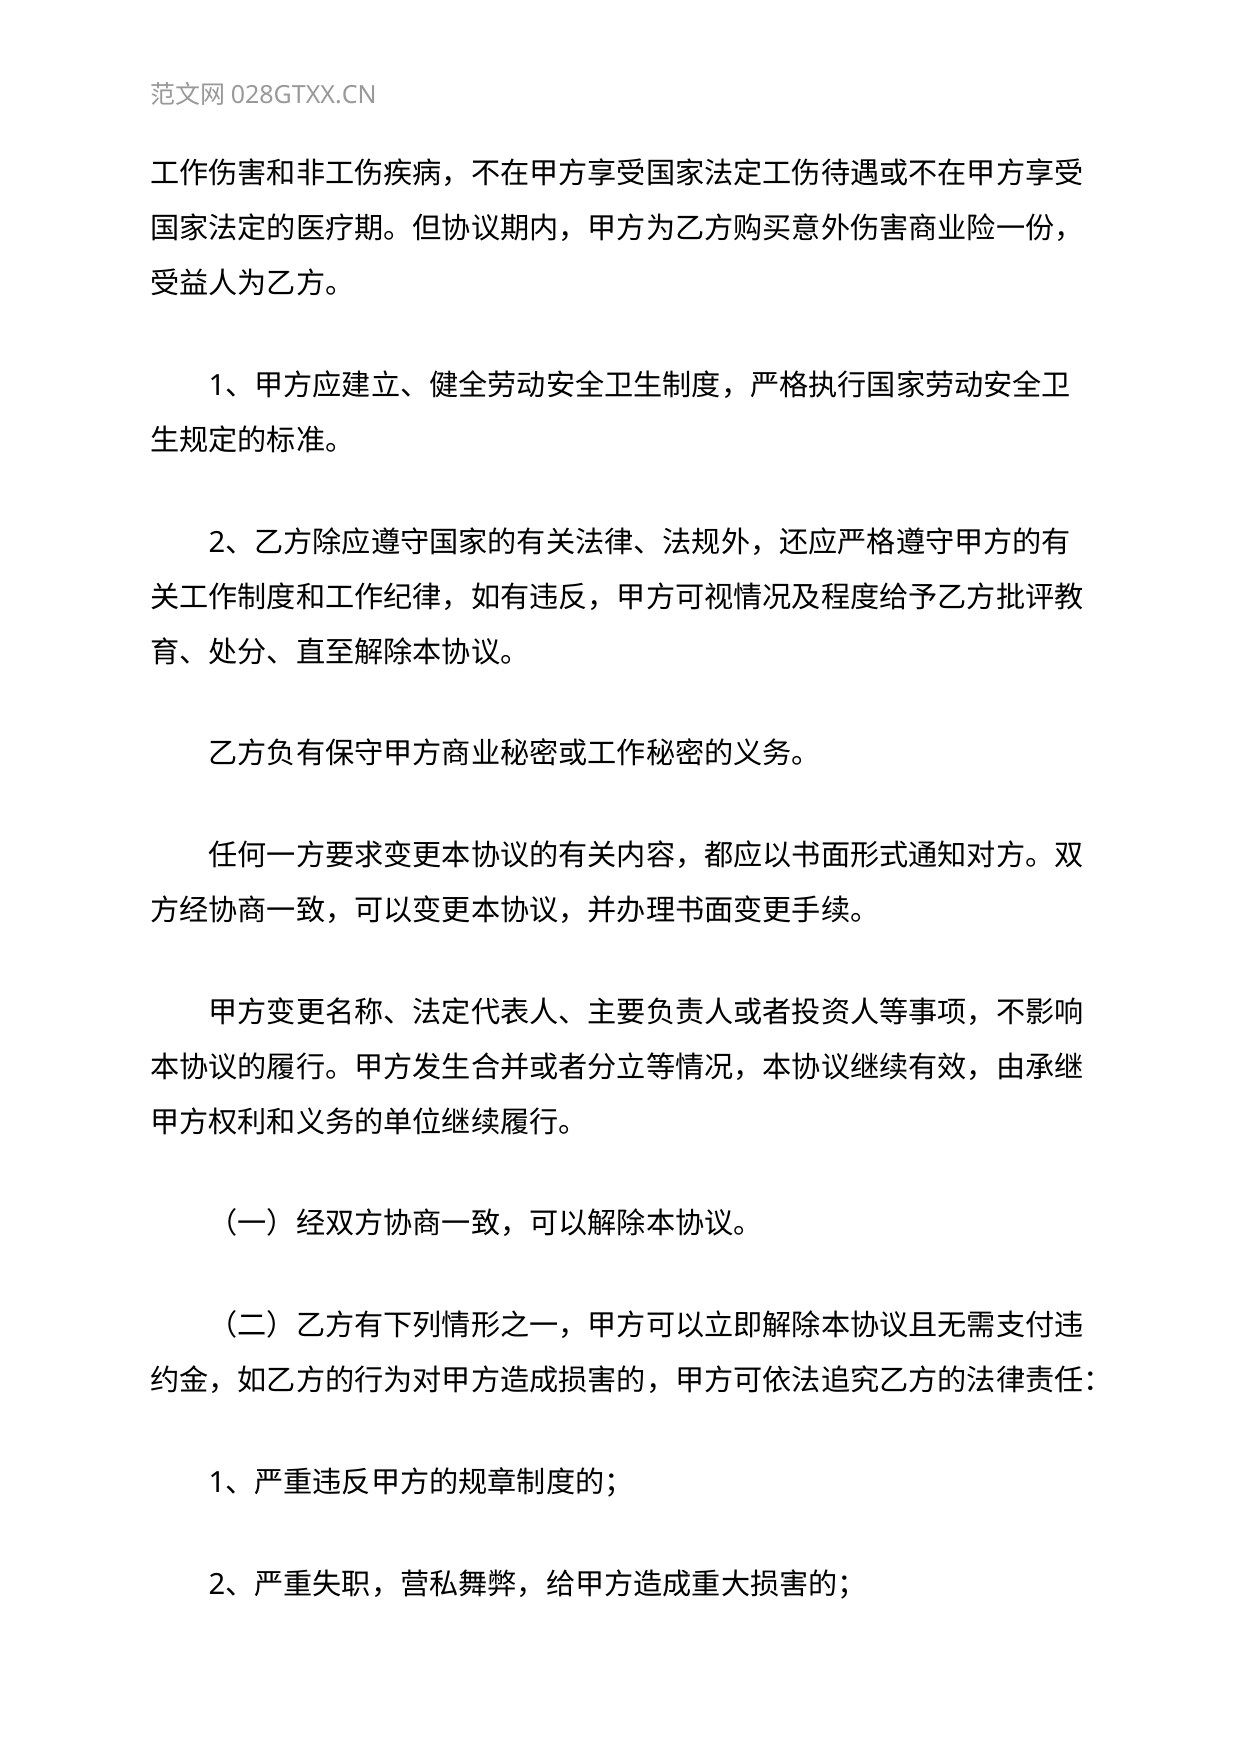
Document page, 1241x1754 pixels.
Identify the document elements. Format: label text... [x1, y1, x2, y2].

text 甲方变更名称、法定代表人、主要负责人或者投资人等事项，不影响本协议的履行。甲方发生合并或者分立等情况，本协议继续有效，由承继甲方权利和义务的单位继续履行。 [150, 988, 1090, 1141]
text 1、甲方应建立、健全劳动安全卫生制度，严格执行国家劳动安全卫生规定的标准。 [150, 362, 1090, 459]
text 任何一方要求变更本协议的有关内容，都应以书面形式通知对方。双方经协商一致，可以变更本协议，并办理书面变更手续。 [150, 832, 1090, 929]
text 1、严重违反甲方的规章制度的； [150, 1458, 1090, 1501]
text （一）经双方协商一致，可以解除本协议。 [150, 1200, 1090, 1242]
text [150, 150, 1090, 302]
text 2、乙方除应遵守国家的有关法律、法规外，还应严格遵守甲方的有关工作制度和工作纪律，如有违反，甲方可视情况及程度给予乙方批评教育、处分、直至解除本协议。 [150, 518, 1090, 671]
text 2、严重失职，营私舞弊，给甲方造成重大损害的； [150, 1560, 1090, 1603]
text （二）乙方有下列情形之一，甲方可以立即解除本协议且无需支付违约金，如乙方的行为对甲方造成损害的，甲方可依法追究乙方的法律责任： [150, 1302, 1090, 1399]
text 乙方负有保守甲方商业秘密或工作秘密的义务。 [150, 730, 1090, 772]
